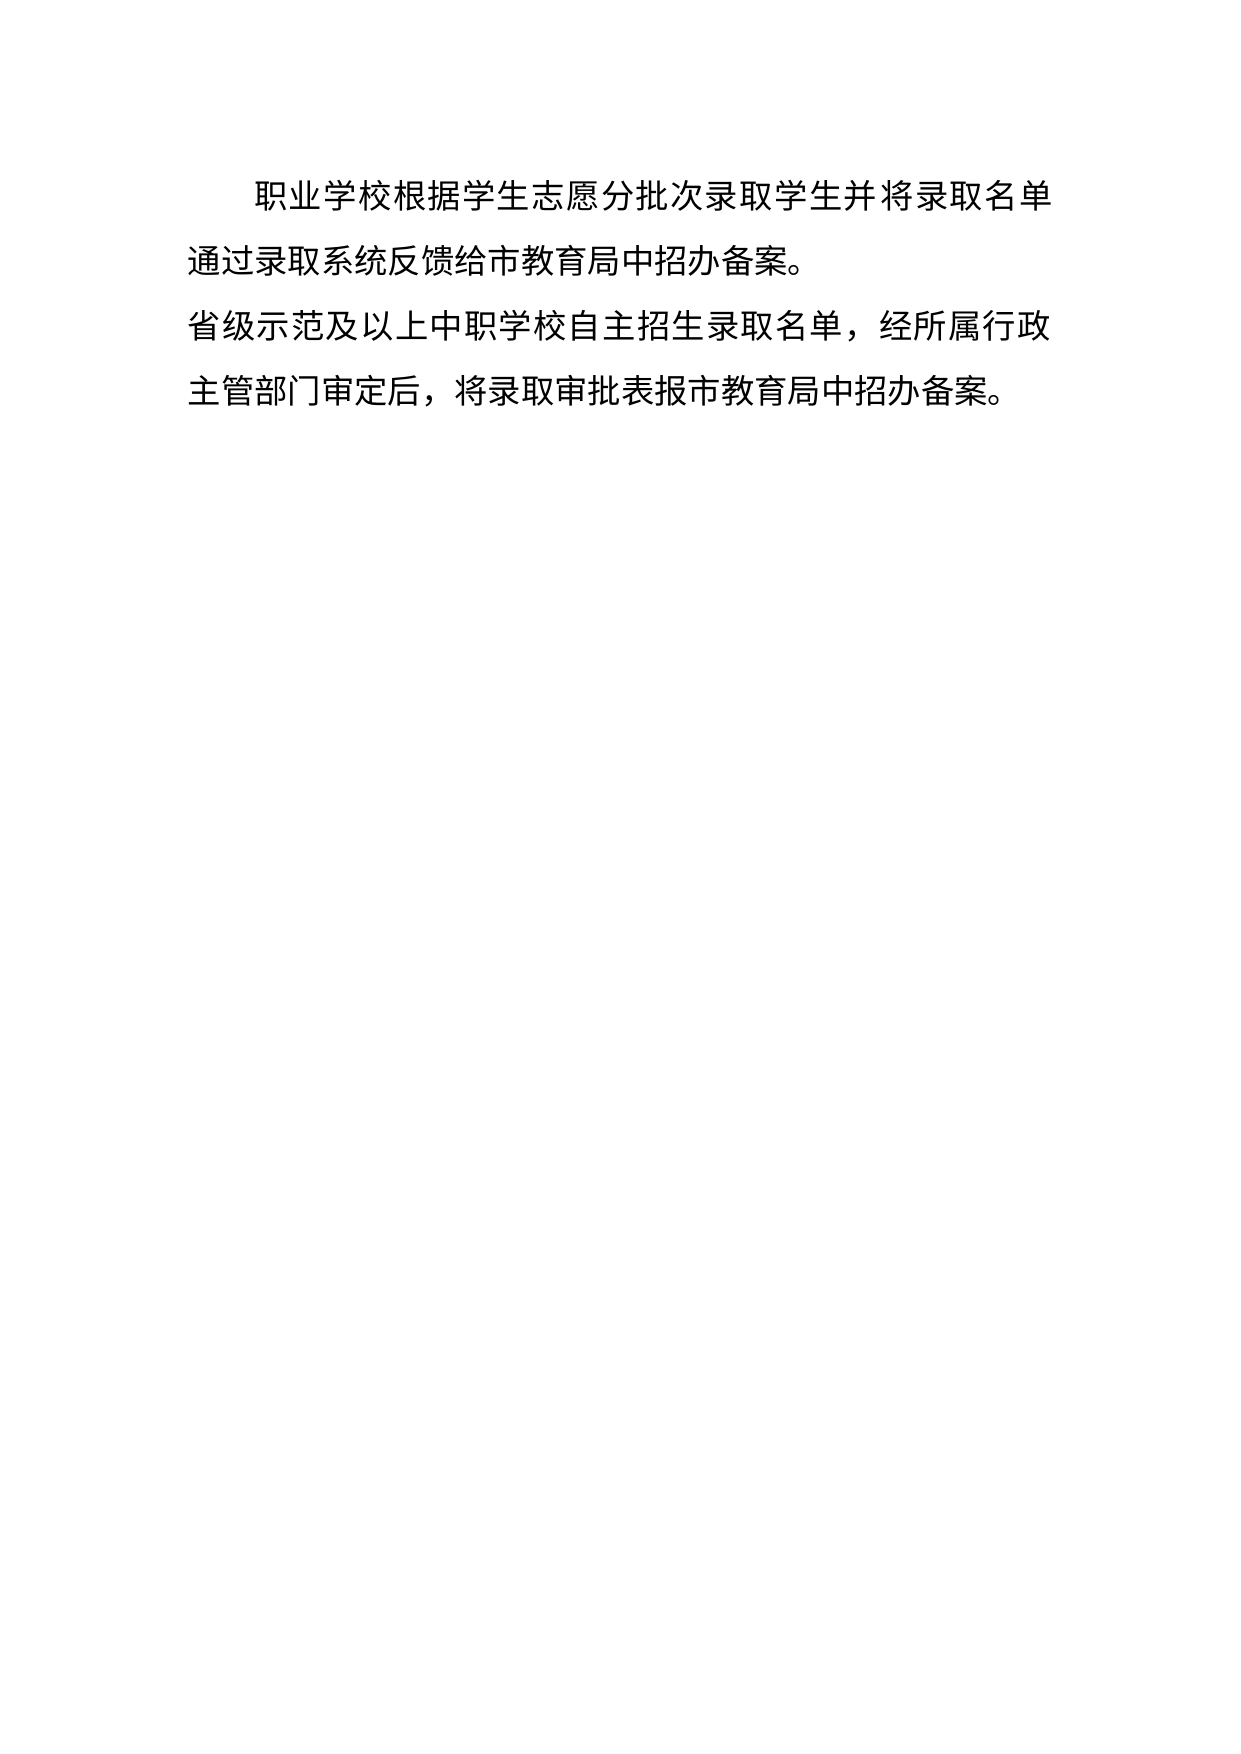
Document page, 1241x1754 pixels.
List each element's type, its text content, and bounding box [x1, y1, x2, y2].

text 职业学校根据学生志愿分批次录取学生并将录取名单通过录取系统反馈给市教育局中招办备案。 [187, 162, 1053, 292]
text 省级示范及以上中职学校自主招生录取名单，经所属行政主管部门审定后，将录取审批表报市教育局中招办备案。 [187, 292, 1053, 422]
